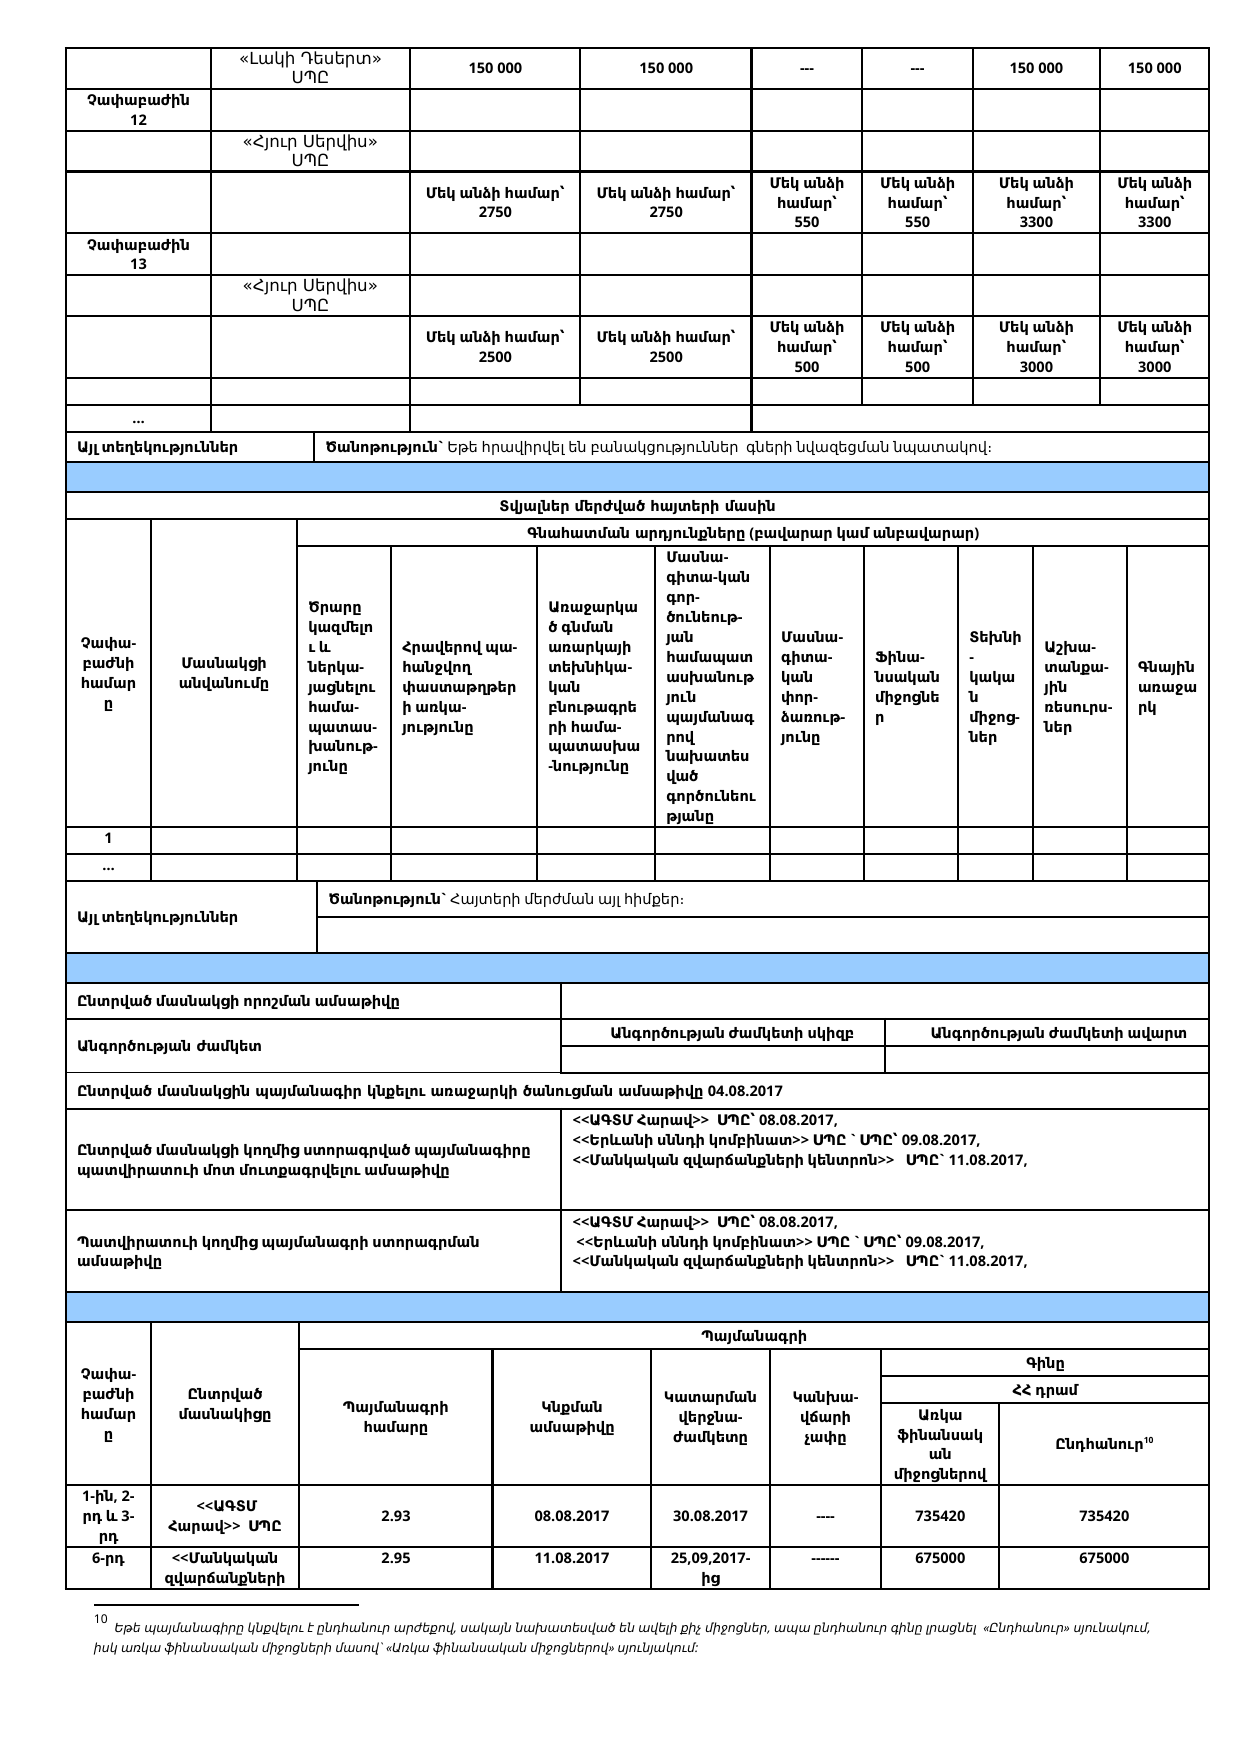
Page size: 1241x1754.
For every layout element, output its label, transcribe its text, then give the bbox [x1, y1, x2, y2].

table_cell [753, 90, 861, 129]
table_cell Մասնա-գիտա-կան գոր-ծունեութ-յան համապատասխանություն պայմանագրով նախատեսված գործունեությանը [656, 547, 769, 826]
table_cell Մեկ անձի համար՝ 2750 [581, 173, 750, 232]
table_cell [753, 406, 1208, 431]
table_cell [538, 855, 654, 880]
table_cell Ընտրված մասնակցի որոշման ամսաթիվը [67, 984, 560, 1018]
table_cell 2.95 [300, 1548, 491, 1588]
table_cell Ծանոթություն` Հայտերի մերժման այլ հիմքեր։ [318, 882, 1208, 916]
table_cell [212, 90, 409, 129]
table_cell Ծանոթություն` Եթե հրավիրվել են բանակցություններ գների նվազեցման նպատակով։ [315, 433, 1208, 461]
table_cell 675000 [882, 1548, 998, 1588]
table_cell [411, 379, 579, 404]
table_cell Մեկ անձի համար՝ 2500 [411, 317, 579, 377]
table_cell Մեկ անձի համար՝ 2750 [411, 173, 579, 232]
table_cell Այլ տեղեկություններ [67, 433, 313, 461]
table_cell Առկա ֆինանսական միջոցներով [882, 1404, 998, 1484]
table_cell 1-ին, 2-րդ և 3-րդ [67, 1486, 150, 1546]
table_cell Մեկ անձի համար՝ 3000 [974, 317, 1099, 377]
table_cell Մեկ անձի համար՝ 550 [863, 173, 972, 232]
table_cell [212, 234, 409, 274]
table_cell Մեկ անձի համար՝ 3300 [1101, 173, 1208, 232]
table_cell «Հյուր Սերվիս» ՍՊԸ [212, 276, 409, 315]
table_cell [886, 1047, 1208, 1072]
table_cell [863, 90, 972, 129]
table_cell [538, 828, 654, 853]
table_cell [152, 855, 296, 880]
table_cell 08.08.2017 [494, 1486, 650, 1546]
table_cell [67, 276, 210, 315]
table_cell [974, 234, 1099, 274]
table_cell Ծրարը կազմելու և ներկա-յացնելու համա-պատաս-խանութ-յունը [298, 547, 390, 826]
table_cell <<ԱԳՏՄ Հարավ>> ՍՊԸ՝ 08.08.2017, <<Երևանի սննդի կոմբինատ>> ՍՊԸ ` ՍՊԸ՝ 09.08.2017, <<Մանկական զվարճանքների կենտրոն>> ՍՊԸ` 11.08.2017, [562, 1211, 1208, 1291]
table_cell [212, 379, 409, 404]
table_cell [67, 463, 1208, 491]
table_cell ------ [771, 1548, 880, 1588]
table_cell [865, 855, 957, 880]
table_cell Կնքման ամսաթիվը [494, 1350, 650, 1484]
table_cell [863, 234, 972, 274]
table_cell [298, 828, 390, 853]
table_cell 675000 [1000, 1548, 1208, 1588]
table_cell Ընդհանուր [1000, 1404, 1208, 1484]
table_cell [1128, 855, 1208, 880]
table_cell [974, 132, 1099, 170]
table_cell [974, 90, 1099, 129]
table_cell [318, 918, 1208, 952]
table_cell Ընտրված մասնակցի կողմից ստորագրված պայմանագիրը պատվիրատուի մոտ մուտքագրվելու ամսաթիվը [67, 1110, 560, 1209]
table_cell [863, 132, 972, 170]
table_cell [581, 132, 750, 170]
table_cell [656, 828, 769, 853]
table_cell [67, 379, 210, 404]
table_cell [411, 132, 579, 170]
table_cell [974, 276, 1099, 315]
table_cell 735420 [1000, 1486, 1208, 1546]
table_cell Մեկ անձի համար՝ 3000 [1101, 317, 1208, 377]
table_cell 11.08.2017 [494, 1548, 650, 1588]
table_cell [652, 1548, 769, 1588]
table_cell [974, 379, 1099, 404]
table_cell Պայմանագրի համարը [300, 1350, 491, 1484]
table_cell [212, 406, 409, 431]
table_cell [411, 276, 579, 315]
table_cell [1101, 234, 1208, 274]
table_cell Չափա-բաժնի համարը [67, 520, 150, 826]
table_cell 150 000 [974, 49, 1099, 88]
table_cell … [67, 855, 150, 880]
table_cell [771, 855, 863, 880]
table_cell Չափաբաժին 13 [67, 234, 210, 274]
table_cell Պատվիրատուի կողմից պայմանագրի ստորագրման ամսաթիվը [67, 1211, 560, 1291]
table_cell --- [753, 49, 861, 88]
table_cell [581, 276, 750, 315]
table_cell [411, 234, 579, 274]
table_cell [67, 954, 1208, 982]
table_cell Մեկ անձի համար՝ 500 [753, 317, 861, 377]
table_cell <<ԱԳՏՄ Հարավ>> ՍՊԸ՝ 08.08.2017, <<Երևանի սննդի կոմբինատ>> ՍՊԸ ` ՍՊԸ՝ 09.08.2017, <<Մանկական զվարճանքների կենտրոն>> ՍՊԸ` 11.08.2017, [562, 1110, 1208, 1209]
table_cell ---- [771, 1486, 880, 1546]
table_cell 150 000 [411, 49, 579, 88]
table_cell [411, 90, 579, 129]
table_cell [581, 379, 750, 404]
table_cell [581, 234, 750, 274]
table_cell [581, 90, 750, 129]
table_cell Անգործության ժամկետի ավարտ [886, 1020, 1208, 1045]
table_cell Մեկ անձի համար՝ 550 [753, 173, 861, 232]
table_cell [1101, 276, 1208, 315]
table_cell 2.93 [300, 1486, 491, 1546]
table_cell Ֆինա-նսական միջոցներ [865, 547, 957, 826]
table_cell Աշխա-տանքա-յին ռեսուրս-ներ [1034, 547, 1126, 826]
table_cell [212, 317, 409, 377]
table_cell Կանխա-վճարի չափը [771, 1350, 880, 1484]
table_cell 150 000 [1101, 49, 1208, 88]
table_cell [152, 828, 296, 853]
table_cell [1101, 132, 1208, 170]
table_cell [959, 828, 1032, 853]
table_cell [298, 855, 390, 880]
table_cell [562, 1047, 884, 1072]
table_cell Չափաբաժին 12 [67, 90, 210, 129]
table_cell [1034, 855, 1126, 880]
table_cell [865, 828, 957, 853]
table_cell Այլ տեղեկություններ [67, 882, 316, 952]
table_cell Կատարման վերջնա-ժամկետը [652, 1350, 769, 1484]
table_cell Գինը [882, 1350, 1208, 1375]
table_cell [863, 276, 972, 315]
table_cell Մասնակցի անվանումը [152, 520, 296, 826]
table_cell ՀՀ դրամ [882, 1377, 1208, 1402]
table_cell [1101, 379, 1208, 404]
table_cell Տեխնի-կական միջոց-ներ [959, 547, 1032, 826]
table_cell [392, 855, 536, 880]
table_cell [67, 49, 210, 88]
table_cell Գնահատման արդյունքները (բավարար կամ անբավարար) [298, 520, 1208, 545]
table_cell Անգործության ժամկետի սկիզբ [562, 1020, 884, 1045]
table_cell 735420 [882, 1486, 998, 1546]
table_cell [1128, 828, 1208, 853]
table_cell Ընտրված մասնակցին պայմանագիր կնքելու առաջարկի ծանուցման ամսաթիվը 04.08.2017 [67, 1073, 1208, 1108]
table_cell Ընտրված մասնակիցը [152, 1323, 298, 1484]
table_cell … [67, 406, 210, 431]
table_cell [753, 234, 861, 274]
table_cell [392, 828, 536, 853]
table_cell 1 [67, 828, 150, 853]
table_cell 30.08.2017 [652, 1486, 769, 1546]
table_cell [212, 173, 409, 232]
table_cell [67, 1293, 1208, 1321]
table_cell Հրավերով պա-հանջվող փաստաթղթերի առկա-յությունը [392, 547, 536, 826]
table_cell Գնային առաջարկ [1128, 547, 1208, 826]
table_cell --- [863, 49, 972, 88]
table_cell [411, 406, 750, 431]
table_cell 6-րդ [67, 1548, 150, 1588]
table_cell 150 000 [581, 49, 750, 88]
table_cell [656, 855, 769, 880]
table_cell [67, 317, 210, 377]
table_cell [562, 984, 1208, 1018]
table_cell «Հյուր Սերվիս» ՍՊԸ [212, 132, 409, 170]
table_cell Անգործության ժամկետ [67, 1020, 560, 1072]
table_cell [152, 1548, 298, 1588]
table_cell Մեկ անձի համար՝ 3300 [974, 173, 1099, 232]
table_cell Առաջարկած գնման առարկայի տեխնիկա-կան բնութագրերի համա-պատասխա-նությունը [538, 547, 654, 826]
table_cell [67, 173, 210, 232]
table_cell <<ԱԳՏՄ Հարավ>> ՍՊԸ [152, 1486, 298, 1546]
table_cell Չափա-բաժնի համարը [67, 1323, 150, 1484]
table_cell [863, 379, 972, 404]
table_cell Պայմանագրի [300, 1323, 1208, 1348]
table_cell [771, 828, 863, 853]
table_cell Մեկ անձի համար՝ 2500 [581, 317, 750, 377]
table_cell [753, 132, 861, 170]
table_cell [1101, 90, 1208, 129]
table_cell Տվյալներ մերժված հայտերի մասին [67, 493, 1208, 518]
table_cell Մասնա-գիտա-կան փոր-ձառութ-յունը [771, 547, 863, 826]
table_cell [753, 379, 861, 404]
table_cell Մեկ անձի համար՝ 500 [863, 317, 972, 377]
table_cell [959, 855, 1032, 880]
table_cell [753, 276, 861, 315]
table_cell «Լակի Դեսերտ» ՍՊԸ [212, 49, 409, 88]
table_cell [67, 132, 210, 170]
table_cell [1034, 828, 1126, 853]
